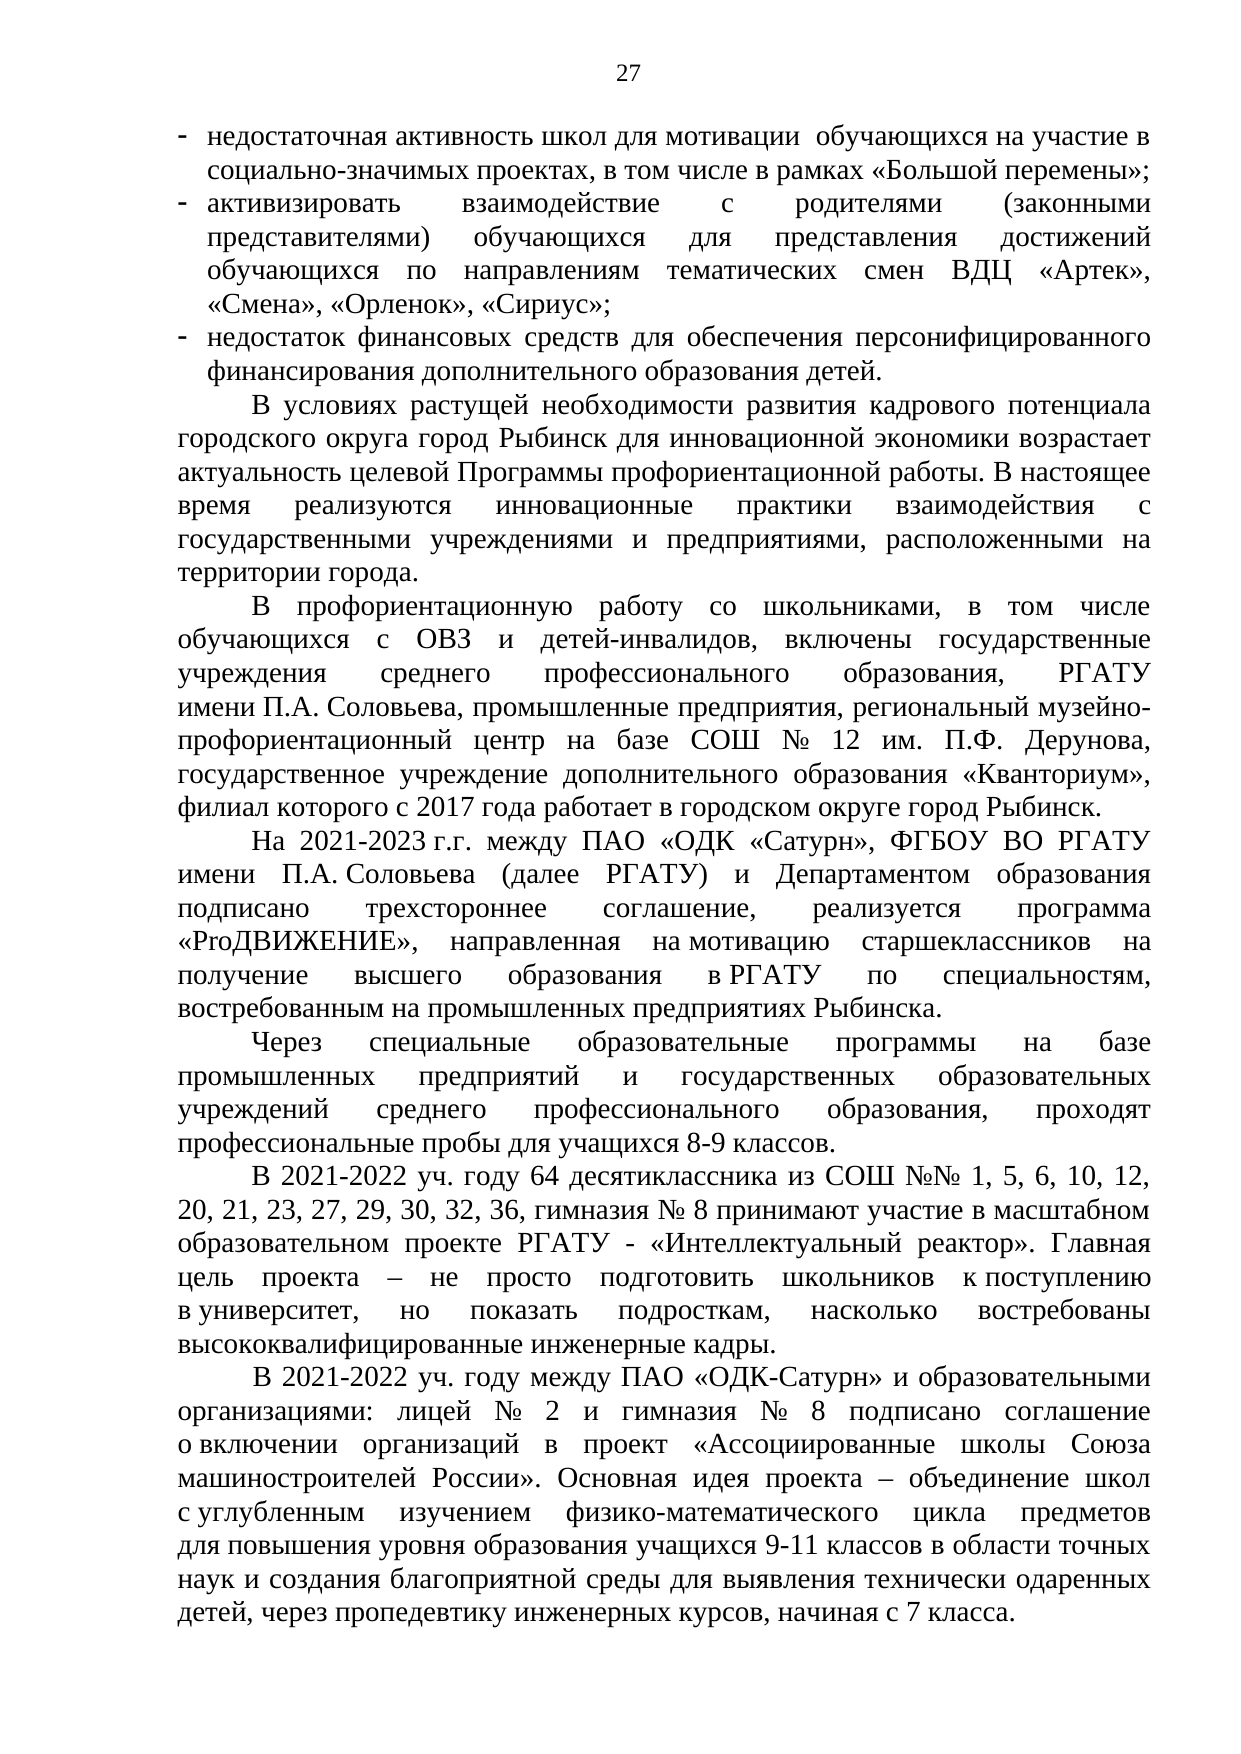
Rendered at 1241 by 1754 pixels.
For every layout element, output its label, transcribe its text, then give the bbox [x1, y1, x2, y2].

text На 2021-.г. между ПАО «ОДК «Сатурн», ФГБОУ ВО РГАТУ имени П.А. Соловьева (далее РГАТУ) и Департаментом образования подписано трехстороннее соглашение, реализуется программа «ProДВИЖЕНИЕ», направленная на мотивацию старшеклассников на получение высшего образования в РГАТУ по специальностям, востребованным на промышленных предприятиях Рыбинска. [177, 823, 1152, 1024]
text Через специальные образовательные программы на базе промышленных предприятий и государственных образовательных учреждений среднего профессионального образования, проходят профессиональные пробы для учащихся 8-9 классов. [177, 1024, 1152, 1158]
text В условиях растущей необходимости развития кадрового потенциала городского округа город Рыбинск для инновационной экономики возрастает актуальность целевой Программы профориентационной работы. В настоящее время реализуются инновационные практики взаимодействия с государственными учреждениями и предприятиями, расположенными на территории города. [177, 387, 1152, 588]
text В профориентационную работу со школьниками, в том числе обучающихся с ОВЗ и детей-инвалидов, включены государственные учреждения среднего профессионального образования, РГАТУ имени П.А. Соловьева, промышленные предприятия, региональный музейно-профориентационный центр на базе СОШ № 12 им. П.Ф. Дерунова, государственное учреждение дополнительного образования «Кванториум», филиал которого с 2017 года работает в городском округе город Рыбинск. [177, 588, 1152, 823]
list недостаток финансовых средств для обеспечения персонифицированного финансирования дополнительного образования детей. [177, 319, 1152, 387]
text В 2021-2022 уч. году между ПАО «ОДК-Сатурн» и образовательными организациями: лицей № 2 и гимназия № 8 подписано соглашение о включении организаций в проект «Ассоциированные школы Союза машиностроителей России». Основная идея проекта – объединение школ с углубленным изучением физико-математического цикла предметов для повышения уровня образования учащихся 9-11 классов в области точных наук и создания благоприятной среды для выявления технически одаренных детей, через пропедевтику инженерных курсов, начиная с 7 класса. [177, 1359, 1152, 1628]
list недостаточная активность школ для мотивации обучающихся на участие в социально-значимых проектах, в том числе в рамках «Большой перемены»; [177, 118, 1152, 185]
list активизировать взаимодействие с родителями (законными представителями) обучающихся для представления достижений обучающихся по направлениям тематических смен ВДЦ «Артек», «Смена», «Орленок», «Сириус»; [177, 185, 1152, 319]
text В 2021-2022 уч. году 64 десятиклассника из СОШ №№ 1, 5, 6, 10, 12, 20, 21, 23, 27, 29, 30, 32, 36, гимназия № 8 принимают участие в масштабном образовательном проекте РГАТУ - «Интеллектуальный реактор». Главная цель проекта – не просто подготовить школьников к поступлению в университет, но показать подросткам, насколько востребованы высококвалифицированные инженерные кадры. [177, 1158, 1152, 1359]
